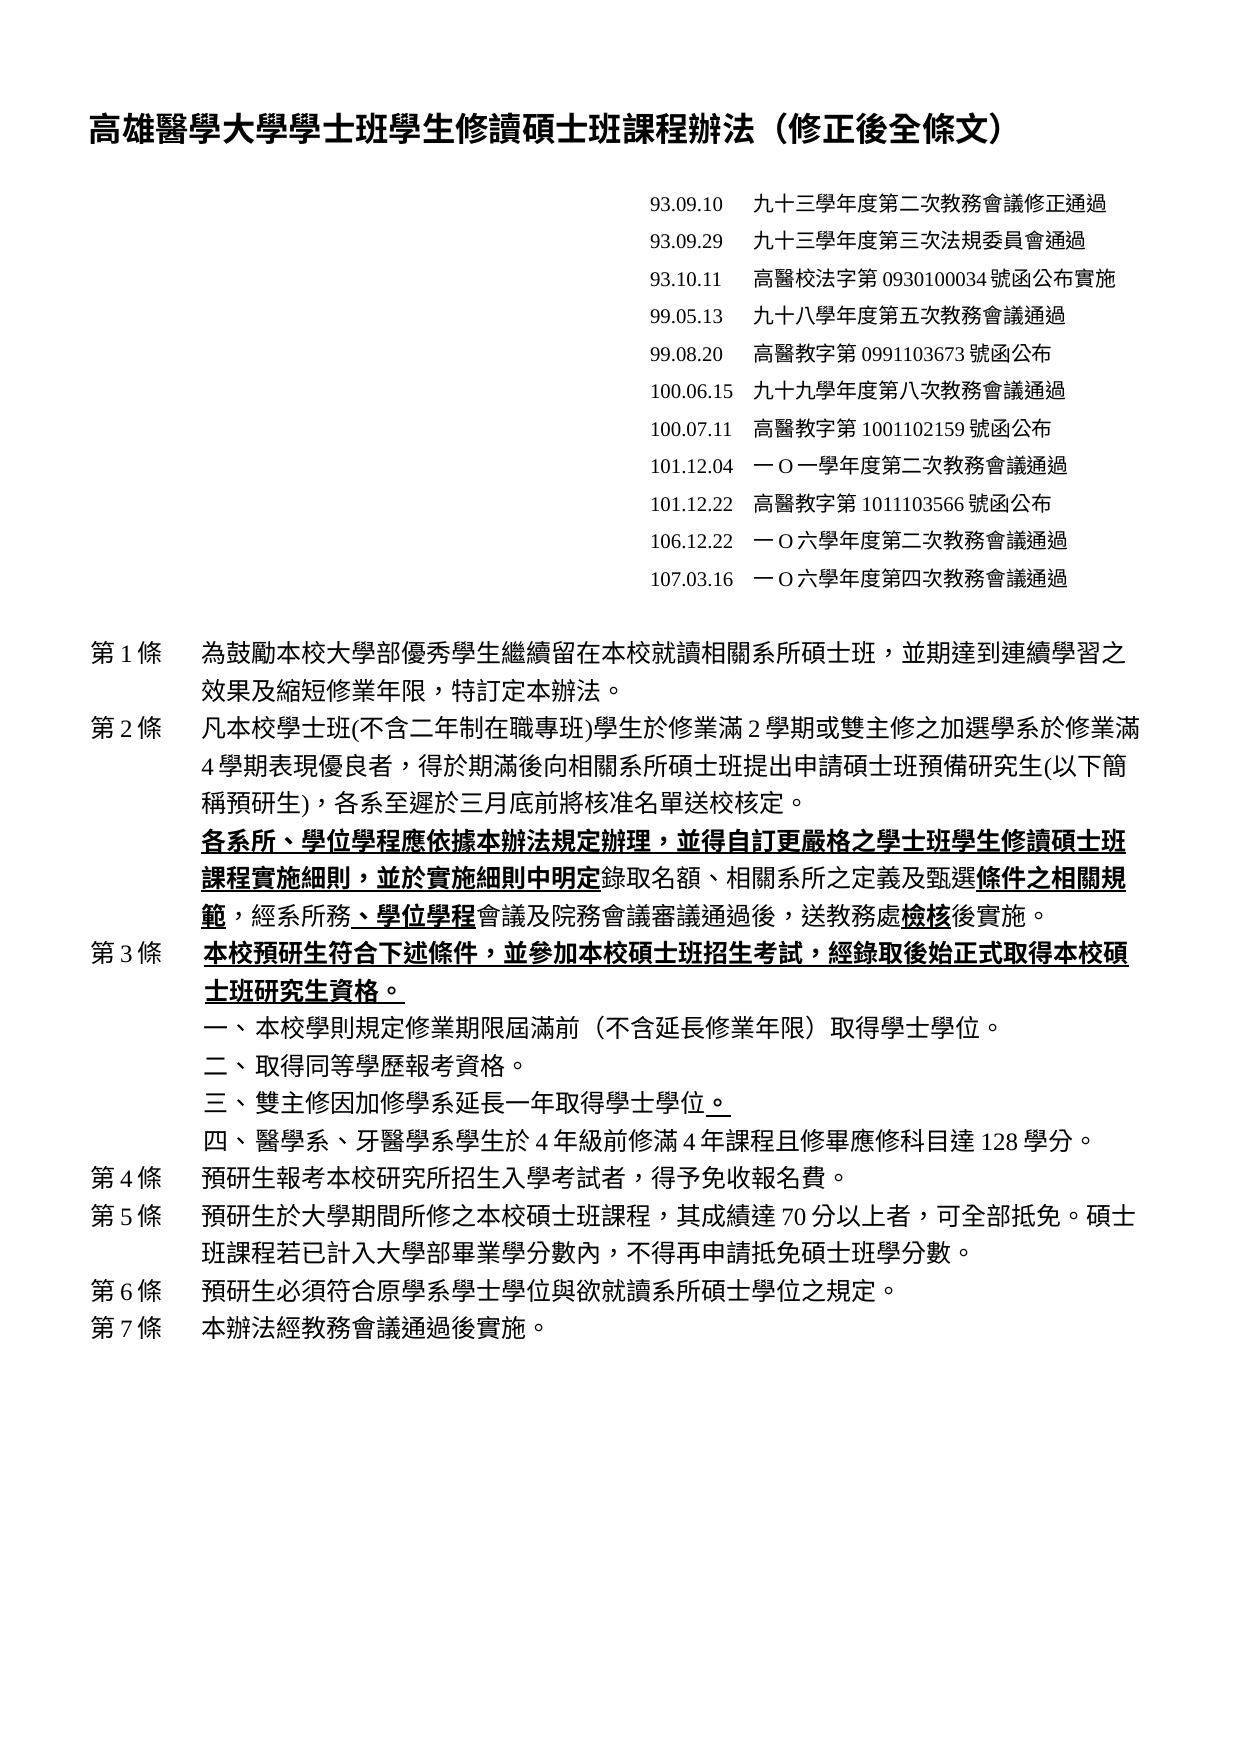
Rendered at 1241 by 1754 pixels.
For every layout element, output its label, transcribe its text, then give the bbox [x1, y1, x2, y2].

table_cell 本辦法經教務會議通過後實施。 [192, 1308, 1162, 1346]
text 106.12.22 一O六學年度第二次教務會議通過 [89, 521, 1152, 558]
text 101.12.04 一O一學年度第二次教務會議通過 [89, 446, 1152, 483]
table_header 第1條 [79, 633, 192, 708]
table_cell 凡本校學士班(不含二年制在職專班)學生於修業滿2學期或雙主修之加選學系於修業滿4學期表現優良者，得於期滿後向相關系所碩士班提出申請碩士班預備研究生(以下簡稱預研生)，各系至遲於三月底前將核准名單送校核定。 各系所、學位學程應依據本辦法規定辦理，並得自訂更嚴格之學士班學生修讀碩士班課程實施細則，並於實施細則中明定錄取名額、相關系所之定義及甄選條件之相關規範，經系所務、學位學程會議及院務會議審議通過後，送教務處檢核後實施。 [192, 708, 1162, 933]
table_cell 第6條 [79, 1271, 192, 1308]
table_header 為鼓勵本校大學部優秀學生繼續留在本校就讀相關系所碩士班，並期達到連續學習之效果及縮短修業年限，特訂定本辦法。 [192, 633, 1162, 708]
text 93.09.10 九十三學年度第二次教務會議修正通過 [89, 183, 1152, 221]
text 高雄醫學大學學士班學生修讀碩士班課程辦法（修正後全條文） [89, 89, 1149, 164]
text 93.10.11 高醫校法字第0930100034號函公布實施 [89, 258, 1152, 296]
table_cell 第5條 [79, 1196, 192, 1271]
text 107.03.16 一O六學年度第四次教務會議通過 [89, 558, 1152, 596]
table_cell 第4條 [79, 1158, 192, 1196]
table_cell 預研生必須符合原學系學士學位與欲就讀系所碩士學位之規定。 [192, 1271, 1162, 1308]
text 100.06.15 九十九學年度第八次教務會議通過 [89, 371, 1152, 408]
text 100.07.11 高醫教字第1001102159號函公布 [89, 408, 1152, 446]
table_cell 預研生報考本校研究所招生入學考試者，得予免收報名費。 [192, 1158, 1162, 1196]
table_cell 第7條 [79, 1308, 192, 1346]
table_cell 本校預研生符合下述條件，並參加本校碩士班招生考試，經錄取後始正式取得本校碩士班研究生資格。 本校學則規定修業期限屆滿前（不含延長修業年限）取得學士學位。 取得同等學歷報考資格。 雙主修因加修學系延長一年取得學士學位。 醫學系、牙醫學系學生於4年級前修滿4年課程且修畢應修科目達128學分。 [192, 933, 1162, 1158]
text 99.08.20 高醫教字第0991103673號函公布 [89, 333, 1152, 371]
table_cell 第3條 [79, 933, 192, 1158]
text 101.12.22 高醫教字第1011103566號函公布 [89, 483, 1152, 521]
table_cell 預研生於大學期間所修之本校碩士班課程，其成績達70分以上者，可全部抵免。碩士班課程若已計入大學部畢業學分數內，不得再申請抵免碩士班學分數。 [192, 1196, 1162, 1271]
table_cell 第2條 [79, 708, 192, 933]
text 93.09.29 九十三學年度第三次法規委員會通過 [89, 221, 1152, 258]
text 99.05.13 九十八學年度第五次教務會議通過 [89, 296, 1152, 333]
